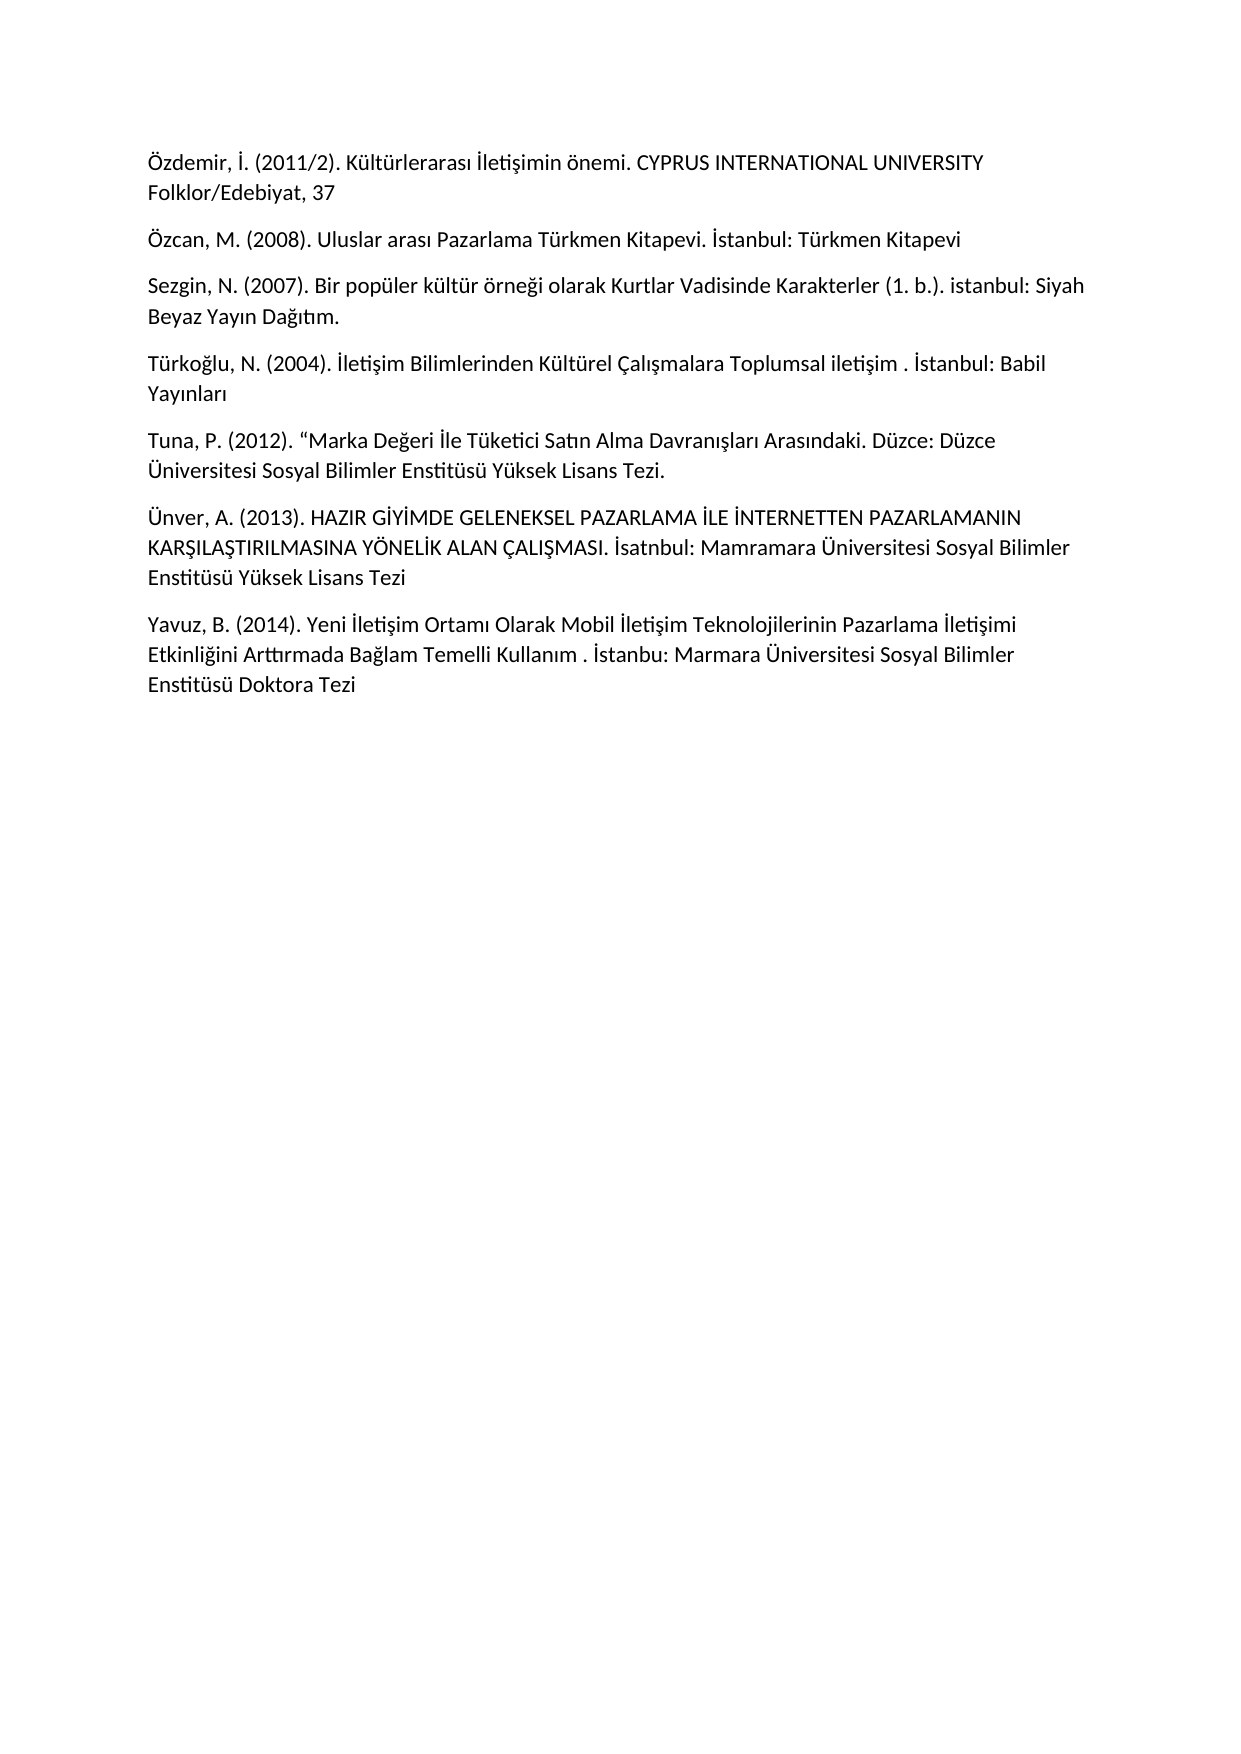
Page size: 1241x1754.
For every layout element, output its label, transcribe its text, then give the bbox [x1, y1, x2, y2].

text Özcan, M. (2008). Uluslar arası Pazarlama Türkmen Kitapevi. İstanbul: Türkmen Kitapevi [148, 225, 1093, 253]
text Türkoğlu, N. (2004). İletişim Bilimlerinden Kültürel Çalışmalara Toplumsal iletişim . İstanbul: Babil Yayınları [148, 349, 1093, 407]
text Sezgin, N. (2007). Bir popüler kültür örneği olarak Kurtlar Vadisinde Karakterler (1. b.). istanbul: Siyah Beyaz Yayın Dağıtım. [148, 272, 1093, 330]
text Tuna, P. (2012). “Marka Değeri İle Tüketici Satın Alma Davranışları Arasındaki. Düzce: Düzce Üniversitesi Sosyal Bilimler Enstitüsü Yüksek Lisans Tezi. [148, 426, 1093, 484]
text Ünver, A. (2013). HAZIR GİYİMDE GELENEKSEL PAZARLAMA İLE İNTERNETTEN PAZARLAMANIN KARŞILAŞTIRILMASINA YÖNELİK ALAN ÇALIŞMASI. İsatnbul: Mamramara Üniversitesi Sosyal Bilimler Enstitüsü Yüksek Lisans Tezi [148, 503, 1093, 591]
text Yavuz, B. (2014). Yeni İletişim Ortamı Olarak Mobil İletişim Teknolojilerinin Pazarlama İletişimi Etkinliğini Arttırmada Bağlam Temelli Kullanım . İstanbu: Marmara Üniversitesi Sosyal Bilimler Enstitüsü Doktora Tezi [148, 610, 1093, 698]
text Özdemir, İ. (2011/2). Kültürlerarası İletişimin önemi. CYPRUS INTERNATIONAL UNIVERSITY Folklor/Edebiyat, 37 [148, 148, 1093, 206]
